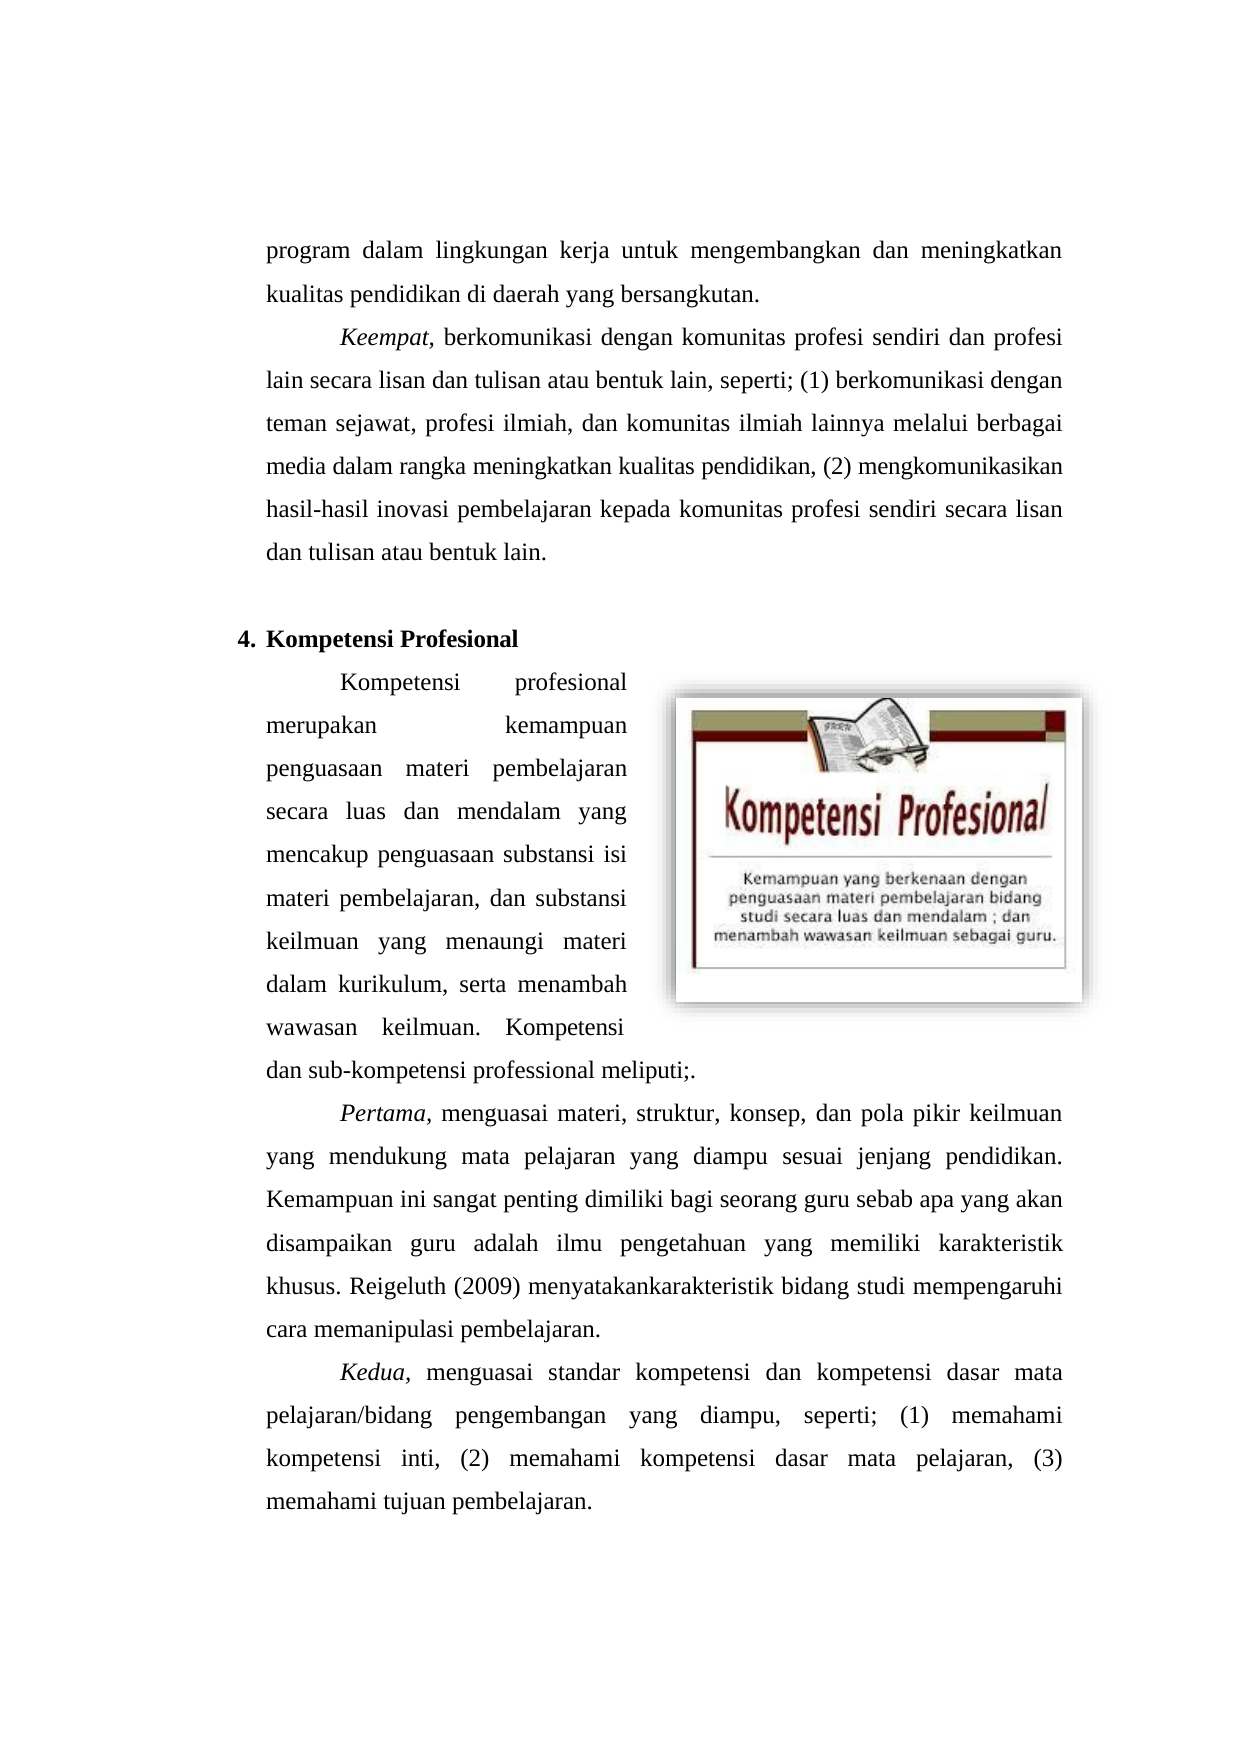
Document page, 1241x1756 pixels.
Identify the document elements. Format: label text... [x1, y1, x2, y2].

text Kedua, menguasai standar kompetensi dan kompetensi dasar mata pelajaran/bidang pengembangan yang diampu, seperti; (1) memahami kompetensi inti, (2) memahami kompetensi dasar mata pelajaran, (3) memahami tujuan pembelajaran. [266, 1357, 1063, 1515]
text Kompetensi profesional merupakan kemampuan penguasaan materi pembelajaran secara luas dan mendalam yang mencakup penguasaan substansi isi materi pembelajaran, dan substansi keilmuan yang menaungi materi dalam kurikulum, serta menambah wawasan keilmuan. Kompetensi [266, 667, 627, 1041]
text dan sub-kompetensi professional meliputi;. [266, 1055, 1136, 1084]
text Keempat, berkomunikasi dengan komunitas profesi sendiri dan profesi lain secara lisan dan tulisan atau bentuk lain, seperti; (1) berkomunikasi dengan teman sejawat, profesi ilmiah, dan komunitas ilmiah lainnya melalui berbagai media dalam rangka meningkatkan kualitas pendidikan, (2) mengkomunikasikan hasil-hasil inovasi pembelajaran kepada komunitas profesi sendiri secara lisan dan tulisan atau bentuk lain. [266, 322, 1063, 566]
picture [649, 671, 1107, 1027]
text program dalam lingkungan kerja untuk mengembangkan dan meningkatkan kualitas pendidikan di daerah yang bersangkutan. [266, 236, 1063, 307]
text Pertama, menguasai materi, struktur, konsep, dan pola pikir keilmuan yang mendukung mata pelajaran yang diampu sesuai jenjang pendidikan. Kemampuan ini sangat penting dimiliki bagi seorang guru sebab apa yang akan disampaikan guru adalah ilmu pengetahuan yang memiliki karakteristik khusus. Reigeluth (2009) menyatakankarakteristik bidang studi mempengaruhi cara memanipulasi pembelajaran. [266, 1098, 1063, 1343]
subtitle Kompetensi Profesional [237, 624, 1136, 653]
